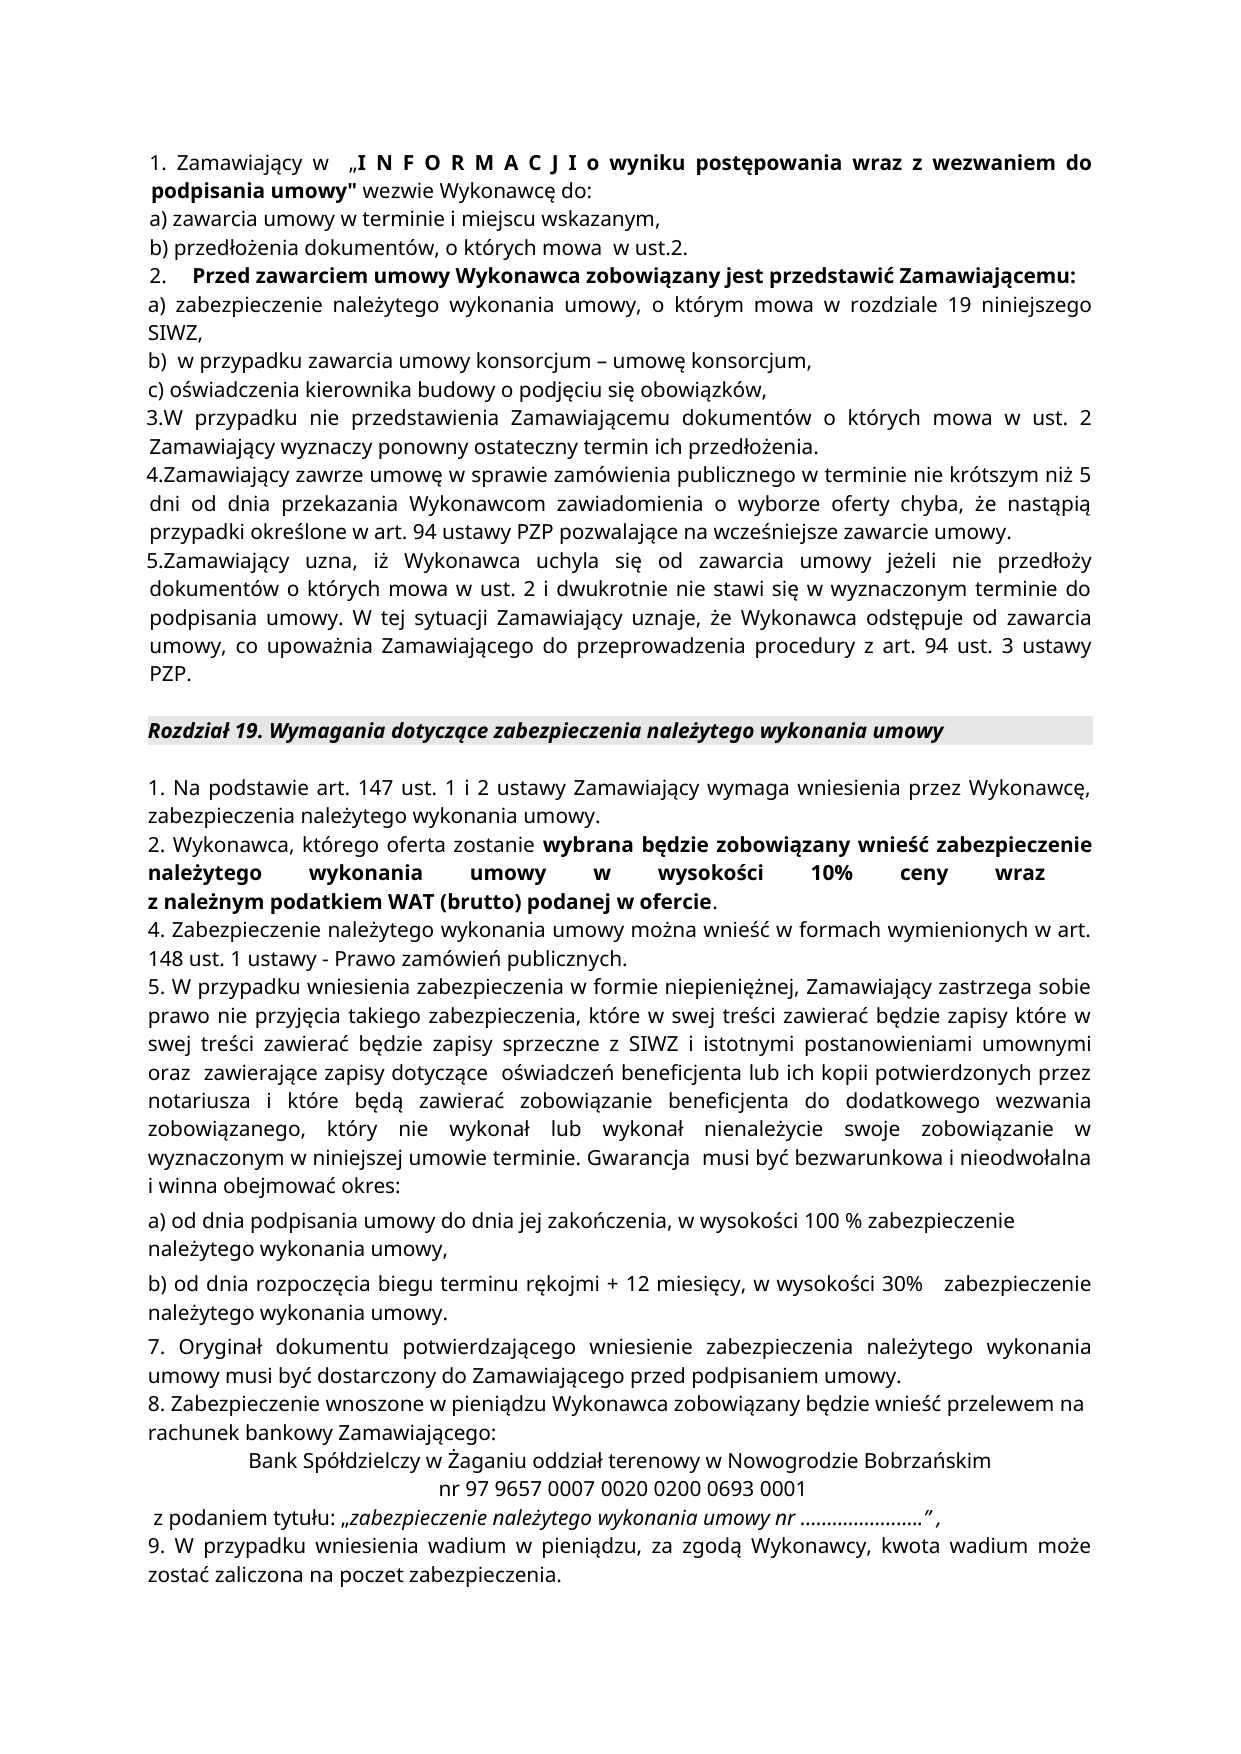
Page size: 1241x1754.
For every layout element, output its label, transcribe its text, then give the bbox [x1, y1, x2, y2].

text 1. Na podstawie art. 147 ust. 1 i 2 ustawy Zamawiający wymaga wniesienia przez Wykonawcę, zabezpieczenia należytego wykonania umowy. [148, 773, 1093, 830]
text a) od dnia podpisania umowy do dnia jej zakończenia, w wysokości 100 % zabezpieczenie należytego wykonania umowy, [148, 1206, 1093, 1263]
text 3.W przypadku nie przedstawienia Zamawiającemu dokumentów o których mowa w ust. 2 Zamawiający wyznaczy ponowny ostateczny termin ich przedłożenia. [146, 403, 1093, 460]
text 7. Oryginał dokumentu potwierdzającego wniesienie zabezpieczenia należytego wykonania umowy musi być dostarczony do Zamawiającego przed podpisaniem umowy. [148, 1332, 1093, 1389]
text Rozdział 19. Wymagania dotyczące zabezpieczenia należytego wykonania umowy [148, 716, 1093, 745]
text 1. Zamawiający w „I N F O R M A C J I o wyniku postępowania wraz z wezwaniem do podpisania umowy" wezwie Wykonawcę do: [149, 148, 1093, 204]
text z podaniem tytułu: „zabezpieczenie należytego wykonania umowy nr …………………..” , [148, 1503, 1093, 1531]
text 4. Zabezpieczenie należytego wykonania umowy można wnieść w formach wymienionych w art. 148 ust. 1 ustawy - Prawo zamówień publicznych. [148, 915, 1093, 972]
list Przed zawarciem umowy Wykonawca zobowiązany jest przedstawić Zamawiającemu: [149, 261, 1093, 290]
text b) od dnia rozpoczęcia biegu terminu rękojmi + 12 miesięcy, w wysokości 30% zabezpieczenie należytego wykonania umowy. [148, 1269, 1093, 1326]
text 5.Zamawiający uzna, iż Wykonawca uchyla się od zawarcia umowy jeżeli nie przedłoży dokumentów o których mowa w ust. 2 i dwukrotnie nie stawi się w wyznaczonym terminie do podpisania umowy. W tej sytuacji Zamawiający uznaje, że Wykonawca odstępuje od zawarcia umowy, co upoważnia Zamawiającego do przeprowadzenia procedury z art. 94 ust. 3 ustawy PZP. [146, 546, 1093, 688]
text 5. W przypadku wniesienia zabezpieczenia w formie niepieniężnej, Zamawiający zastrzega sobie prawo nie przyjęcia takiego zabezpieczenia, które w swej treści zawierać będzie zapisy które w swej treści zawierać będzie zapisy sprzeczne z SIWZ i istotnymi postanowieniami umownymi oraz zawierające zapisy dotyczące oświadczeń beneficjenta lub ich kopii potwierdzonych przez notariusza i które będą zawierać zobowiązanie beneficjenta do dodatkowego wezwania zobowiązanego, który nie wykonał lub wykonał nienależycie swoje zobowiązanie w wyznaczonym w niniejszej umowie terminie. Gwarancja musi być bezwarunkowa i nieodwołalna i winna obejmować okres: [148, 972, 1093, 1200]
text 9. W przypadku wniesienia wadium w pieniądzu, za zgodą Wykonawcy, kwota wadium może zostać zaliczona na poczet zabezpieczenia. [148, 1531, 1093, 1588]
text b) w przypadku zawarcia umowy konsorcjum – umowę konsorcjum, [148, 347, 1093, 375]
text 2. Wykonawca, którego oferta zostanie wybrana będzie zobowiązany wnieść zabezpieczenie należytego wykonania umowy w wysokości 10% ceny wraz z należnym podatkiem WAT (brutto) podanej w ofercie. [148, 830, 1093, 915]
text b) przedłożenia dokumentów, o których mowa w ust.2. [149, 233, 1093, 261]
text c) oświadczenia kierownika budowy o podjęciu się obowiązków, [148, 375, 1093, 403]
text 4.Zamawiający zawrze umowę w sprawie zamówienia publicznego w terminie nie krótszym niż 5 dni od dnia przekazania Wykonawcom zawiadomienia o wyborze oferty chyba, że nastąpią przypadki określone w art. 94 ustawy PZP pozwalające na wcześniejsze zawarcie umowy. [146, 460, 1093, 546]
text a) zabezpieczenie należytego wykonania umowy, o którym mowa w rozdziale 19 niniejszego SIWZ, [148, 290, 1093, 347]
text nr 97 9657 0007 0020 0200 0693 0001 [148, 1474, 1093, 1503]
text 8. Zabezpieczenie wnoszone w pieniądzu Wykonawca zobowiązany będzie wnieść przelewem na rachunek bankowy Zamawiającego: [148, 1389, 1093, 1446]
text Bank Spółdzielczy w Żaganiu oddział terenowy w Nowogrodzie Bobrzańskim [148, 1446, 1093, 1474]
text a) zawarcia umowy w terminie i miejscu wskazanym, [149, 204, 1093, 233]
